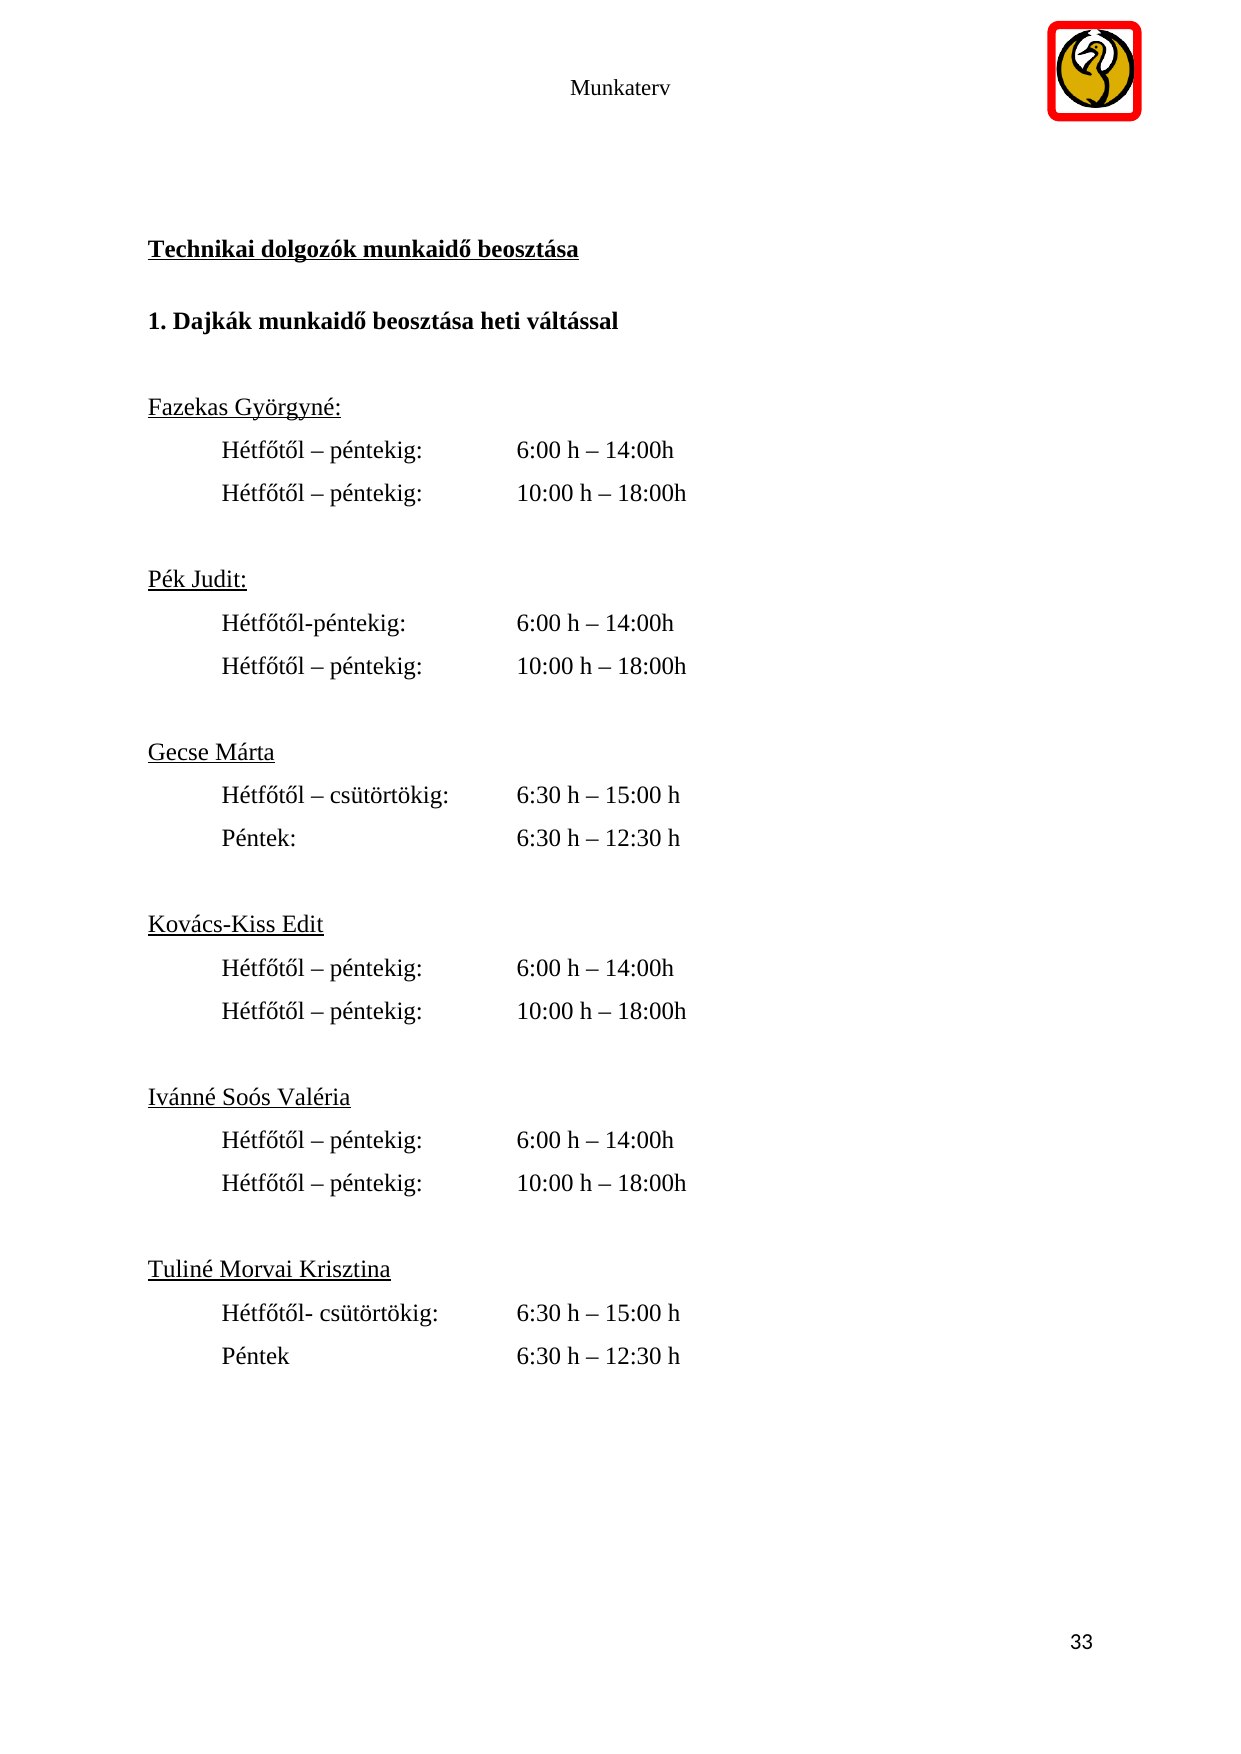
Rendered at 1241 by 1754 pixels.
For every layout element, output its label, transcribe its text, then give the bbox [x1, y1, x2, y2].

text Hétfőtől – csütörtökig: 6:30 h – 15:00 h [148, 780, 1093, 809]
text Hétfőtől – péntekig: 10:00 h – 18:00h [148, 651, 1093, 679]
text Technikai dolgozók munkaidő beosztása [148, 234, 1093, 263]
text Tuliné Morvai Krisztina [148, 1254, 1093, 1283]
text 1. Dajkák munkaidő beosztása heti váltással [148, 306, 1093, 334]
text Pék Judit: [148, 564, 1093, 593]
text Hétfőtől – péntekig: 6:00 h – 14:00h [148, 1125, 1093, 1154]
text Hétfőtől – péntekig: 10:00 h – 18:00h [148, 1168, 1093, 1197]
text Péntek 6:30 h – 12:30 h [148, 1341, 1093, 1369]
text Ivánné Soós Valéria [148, 1082, 1093, 1111]
text Hétfőtől – péntekig: 6:00 h – 14:00h [148, 435, 1093, 464]
text Kovács-Kiss Edit [148, 909, 1093, 938]
text Hétfőtől – péntekig: 6:00 h – 14:00h [148, 953, 1093, 981]
text Hétfőtől-péntekig: 6:00 h – 14:00h [148, 608, 1093, 636]
text Hétfőtől – péntekig: 10:00 h – 18:00h [148, 478, 1093, 507]
text Péntek: 6:30 h – 12:30 h [148, 823, 1093, 852]
text Fazekas Györgyné: [148, 392, 1093, 421]
text Hétfőtől- csütörtökig: 6:30 h – 15:00 h [148, 1298, 1093, 1326]
text Hétfőtől – péntekig: 10:00 h – 18:00h [148, 996, 1093, 1024]
text Gecse Márta [148, 737, 1093, 766]
